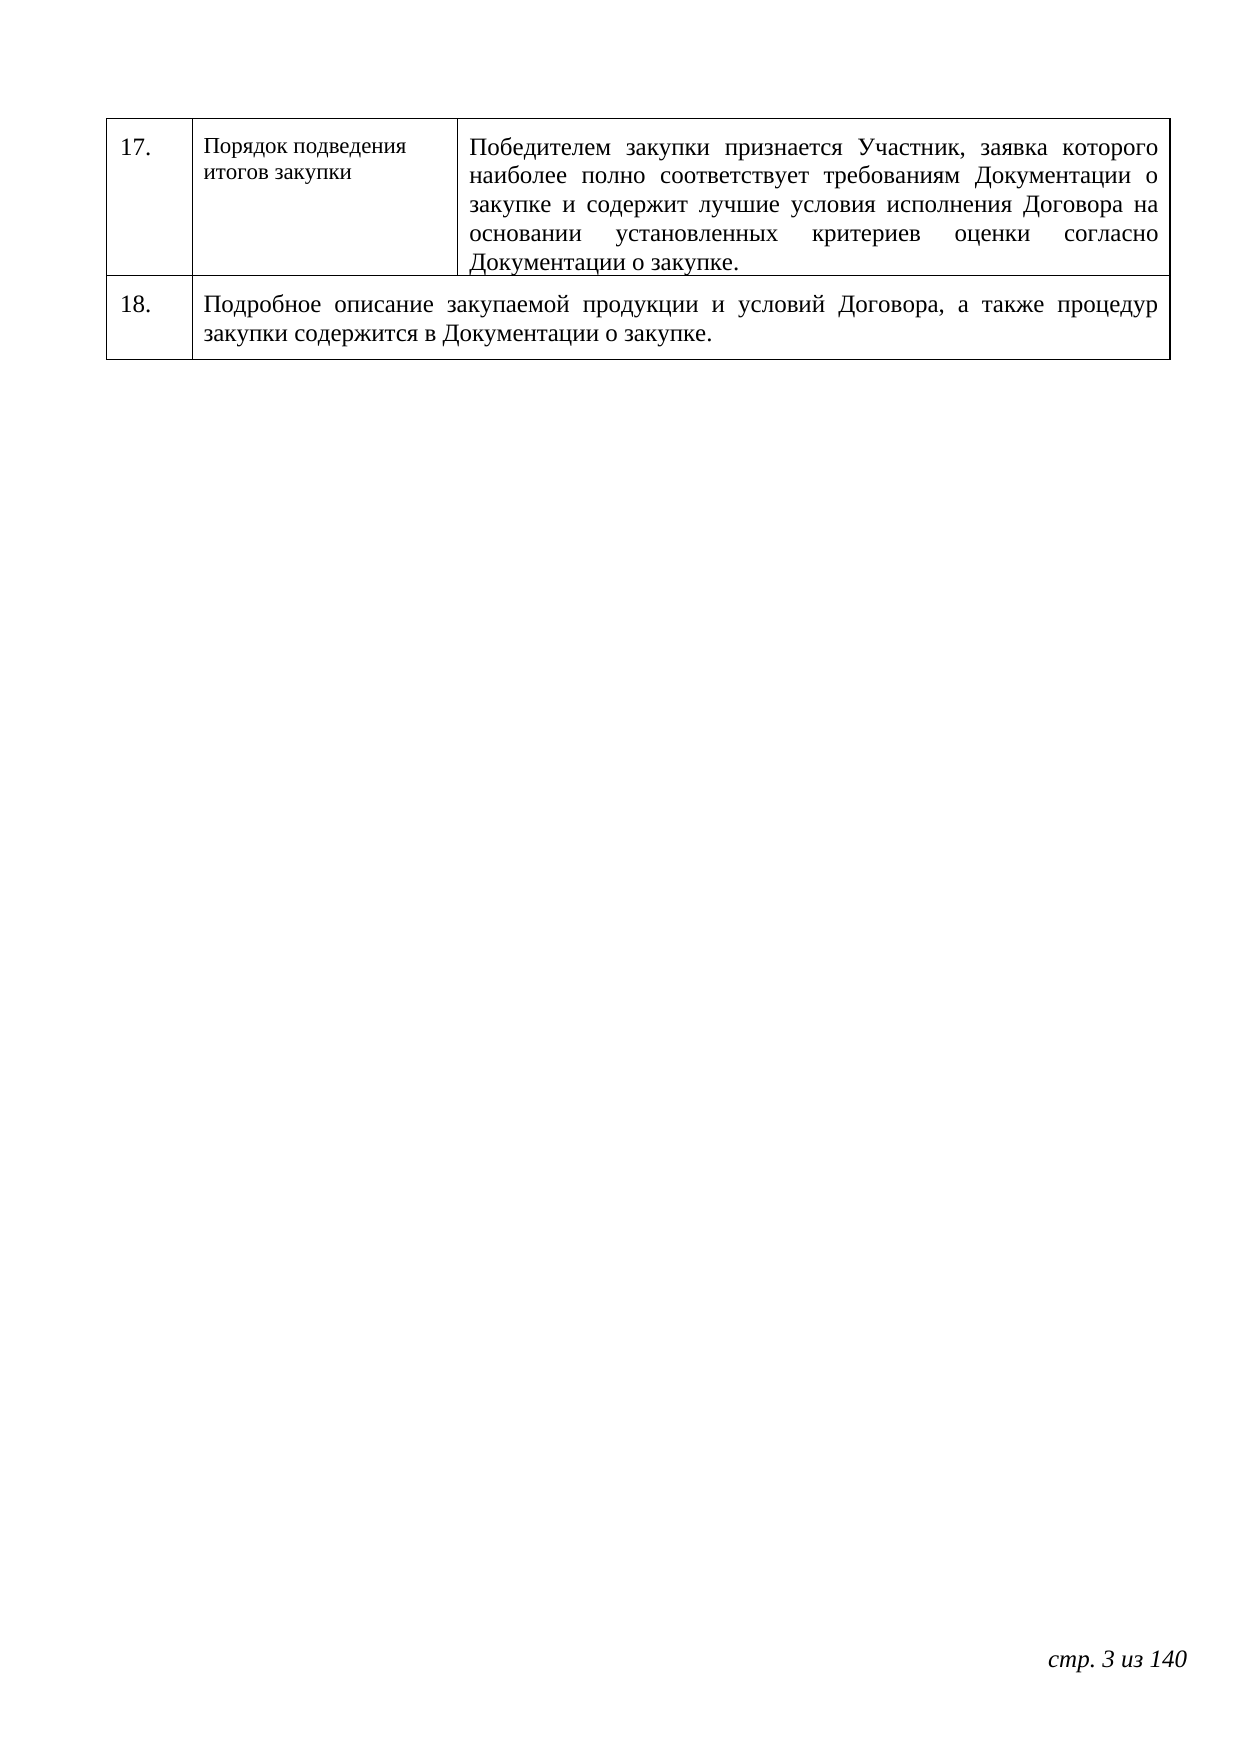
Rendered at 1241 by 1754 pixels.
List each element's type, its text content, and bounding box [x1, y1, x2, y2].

table_cell Победителем закупки признается Участник, заявка которого наиболее полно соответствует требованиям Документации о закупке и содержит лучшие условия исполнения Договора на основании установленных критериев оценки согласно Документации о закупке. [458, 119, 1169, 275]
table_cell Порядок подведения итогов закупки [193, 119, 457, 275]
table_cell Подробное описание закупаемой продукции и условий Договора, а также процедур закупки содержится в Документации о закупке. [193, 276, 1169, 359]
table_cell [107, 119, 192, 275]
table_cell [107, 276, 192, 359]
